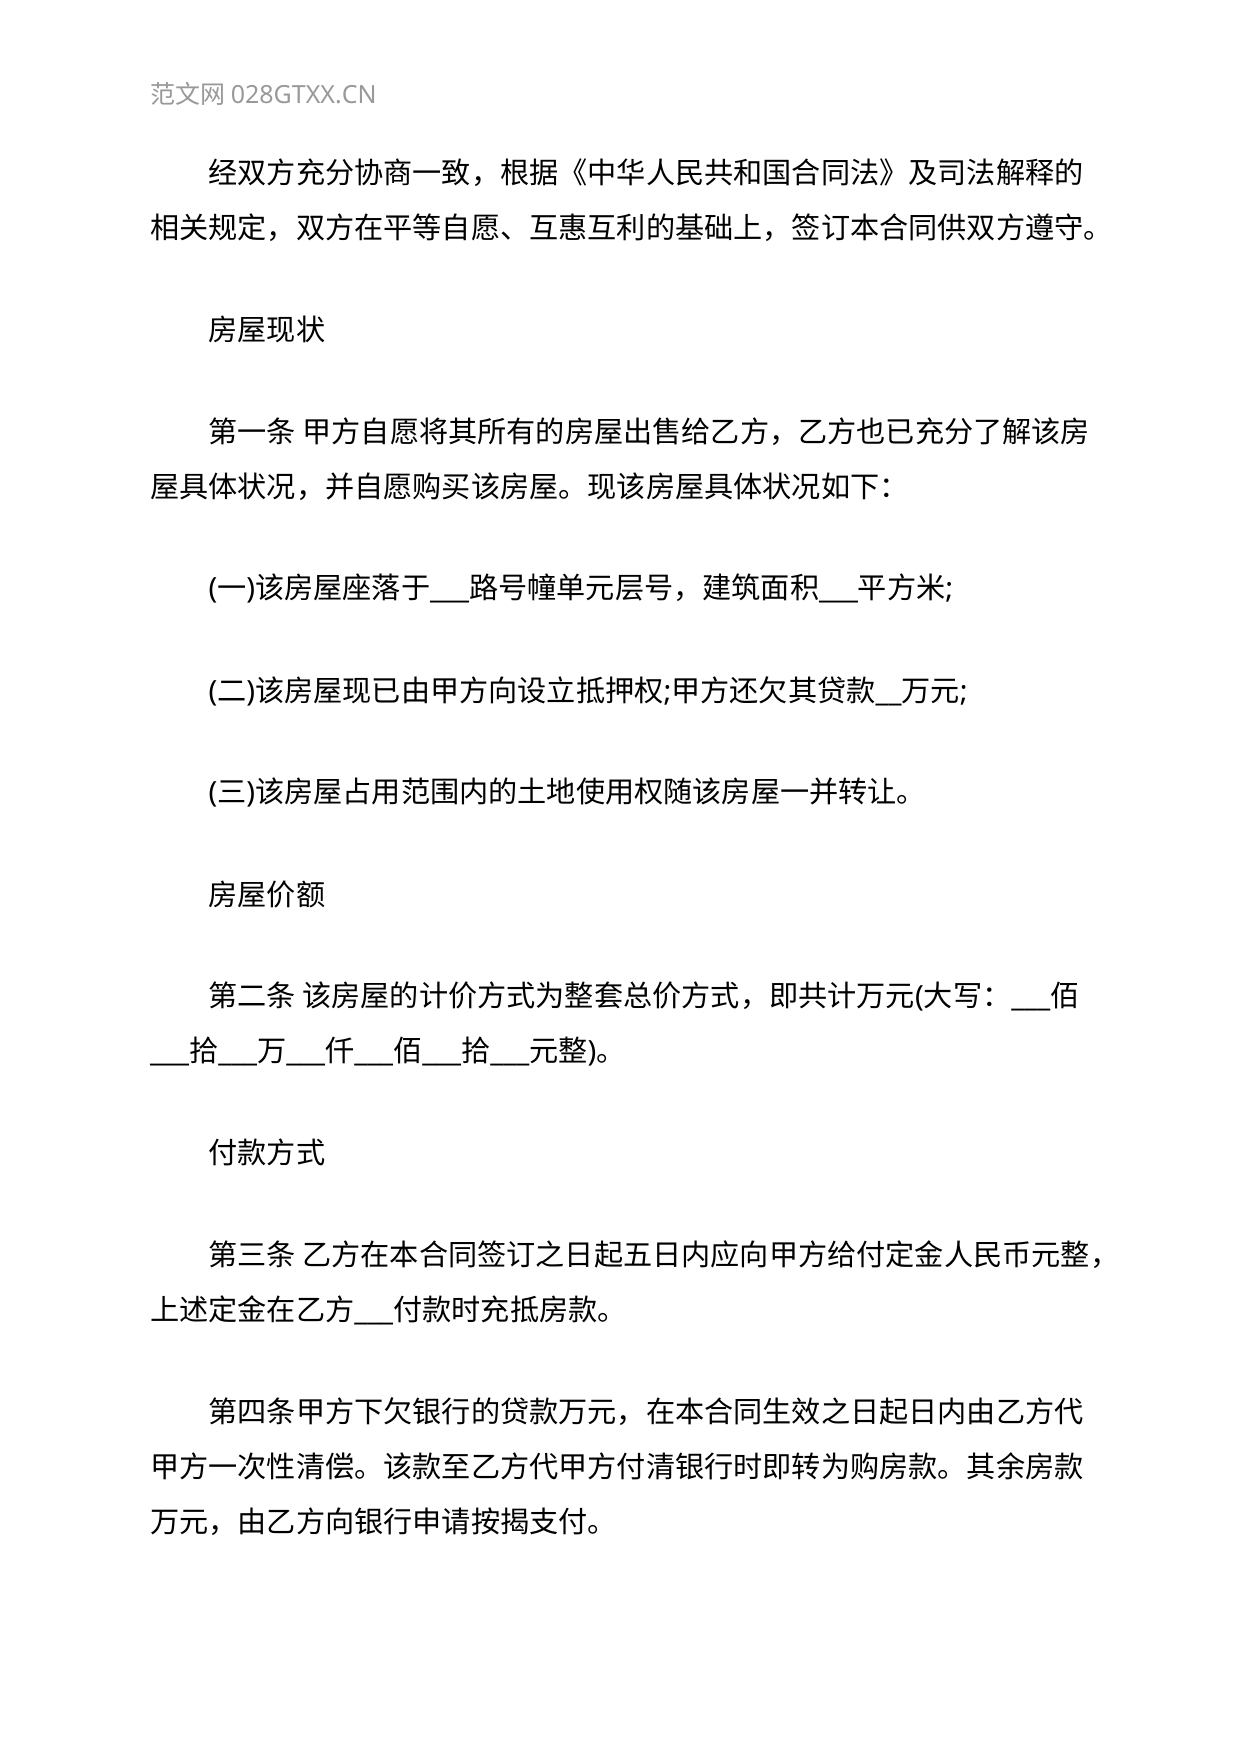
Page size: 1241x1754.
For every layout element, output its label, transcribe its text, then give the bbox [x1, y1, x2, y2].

text 第一条 甲方自愿将其所有的房屋出售给乙方，乙方也已充分了解该房屋具体状况，并自愿购买该房屋。现该房屋具体状况如下： [150, 408, 1090, 506]
text 付款方式 [150, 1130, 1090, 1172]
text 房屋价额 [150, 871, 1090, 913]
text 第三条 乙方在本合同签订之日起五日内应向甲方给付定金人民币元整，上述定金在乙方___付款时充抵房款。 [150, 1232, 1090, 1329]
text (三)该房屋占用范围内的土地使用权随该房屋一并转让。 [150, 769, 1090, 811]
text 经双方充分协商一致，根据《中华人民共和国合同法》及司法解释的相关规定，双方在平等自愿、互惠互利的基础上，签订本合同供双方遵守。 [150, 150, 1090, 247]
text 第二条 该房屋的计价方式为整套总价方式，即共计万元(大写：___佰___拾___万___仟___佰___拾___元整)。 [150, 973, 1090, 1070]
text 第四条甲方下欠银行的贷款万元，在本合同生效之日起日内由乙方代甲方一次性清偿。该款至乙方代甲方付清银行时即转为购房款。其余房款万元，由乙方向银行申请按揭支付。 [150, 1388, 1090, 1541]
text (二)该房屋现已由甲方向设立抵押权;甲方还欠其贷款__万元; [150, 667, 1090, 709]
text 房屋现状 [150, 307, 1090, 349]
text (一)该房屋座落于___路号幢单元层号，建筑面积___平方米; [150, 565, 1090, 607]
